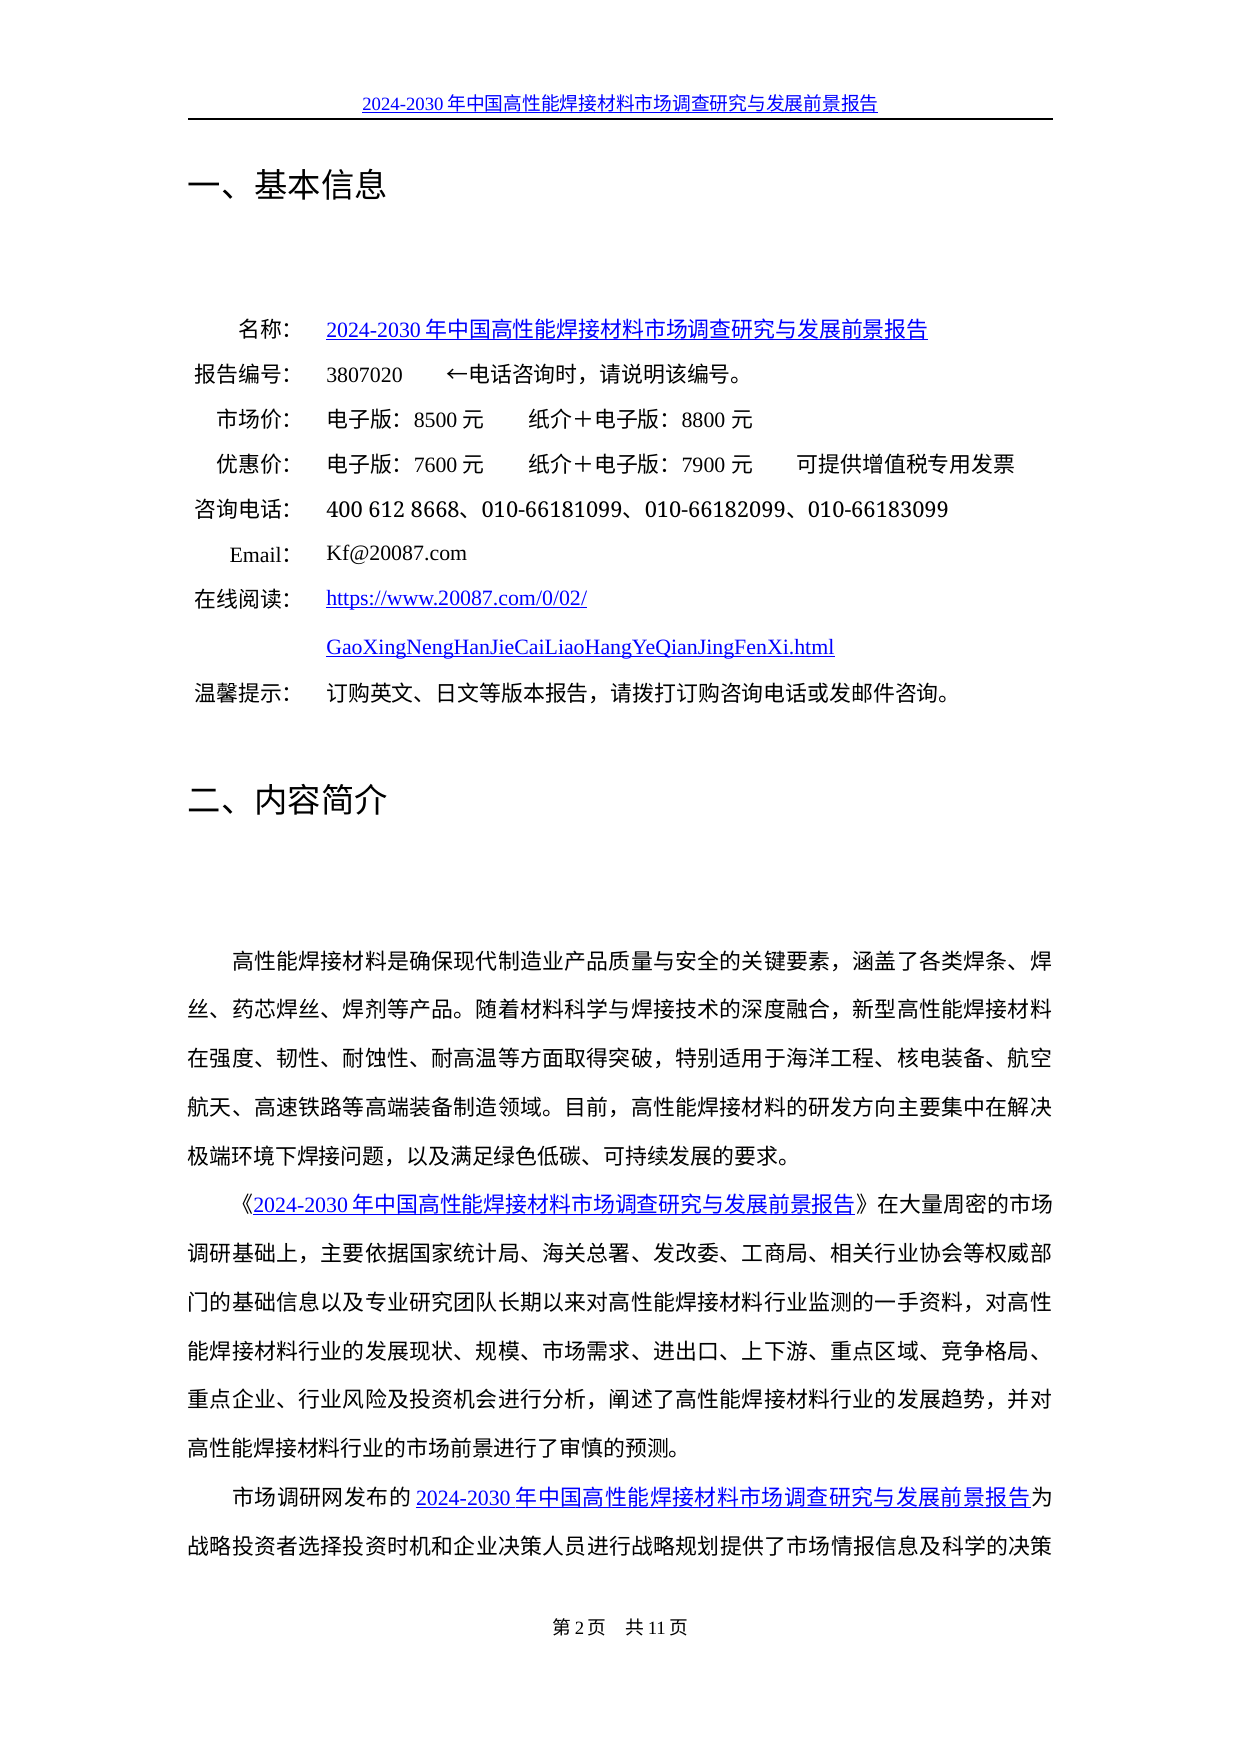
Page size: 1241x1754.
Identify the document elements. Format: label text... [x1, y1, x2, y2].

table_cell 订购英文、日文等版本报告，请拨打订购咨询电话或发邮件咨询。 [315, 675, 1073, 720]
table_cell [315, 582, 1073, 675]
table_cell 市场价： [167, 402, 315, 447]
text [187, 943, 1053, 1561]
title 一、基本信息 [187, 150, 1053, 215]
table_header 名称： [167, 312, 315, 357]
title 二、内容简介 [187, 766, 1053, 831]
table_cell 在线阅读： [167, 582, 315, 675]
table_cell Kf@20087.com [315, 537, 1073, 582]
table_cell Email： [167, 537, 315, 582]
table_cell 3807020 ←电话咨询时，请说明该编号。 [315, 357, 1073, 402]
table_cell 优惠价： [167, 447, 315, 492]
table_cell 咨询电话： [167, 492, 315, 537]
table_header 2024-2030年中国高性能焊接材料市场调查研究与发展前景报告 [315, 312, 1073, 357]
table_cell 电子版：8500 元 纸介＋电子版：8800 元 [315, 402, 1073, 447]
table_cell 温馨提示： [167, 675, 315, 720]
table_cell 电子版：7600 元 纸介＋电子版：7900 元 可提供增值税专用发票 [315, 447, 1073, 492]
table_cell 400 612 8668、010-66181099、010-66182099、010-66183099 [315, 492, 1073, 537]
table_cell 报告编号： [167, 357, 315, 402]
